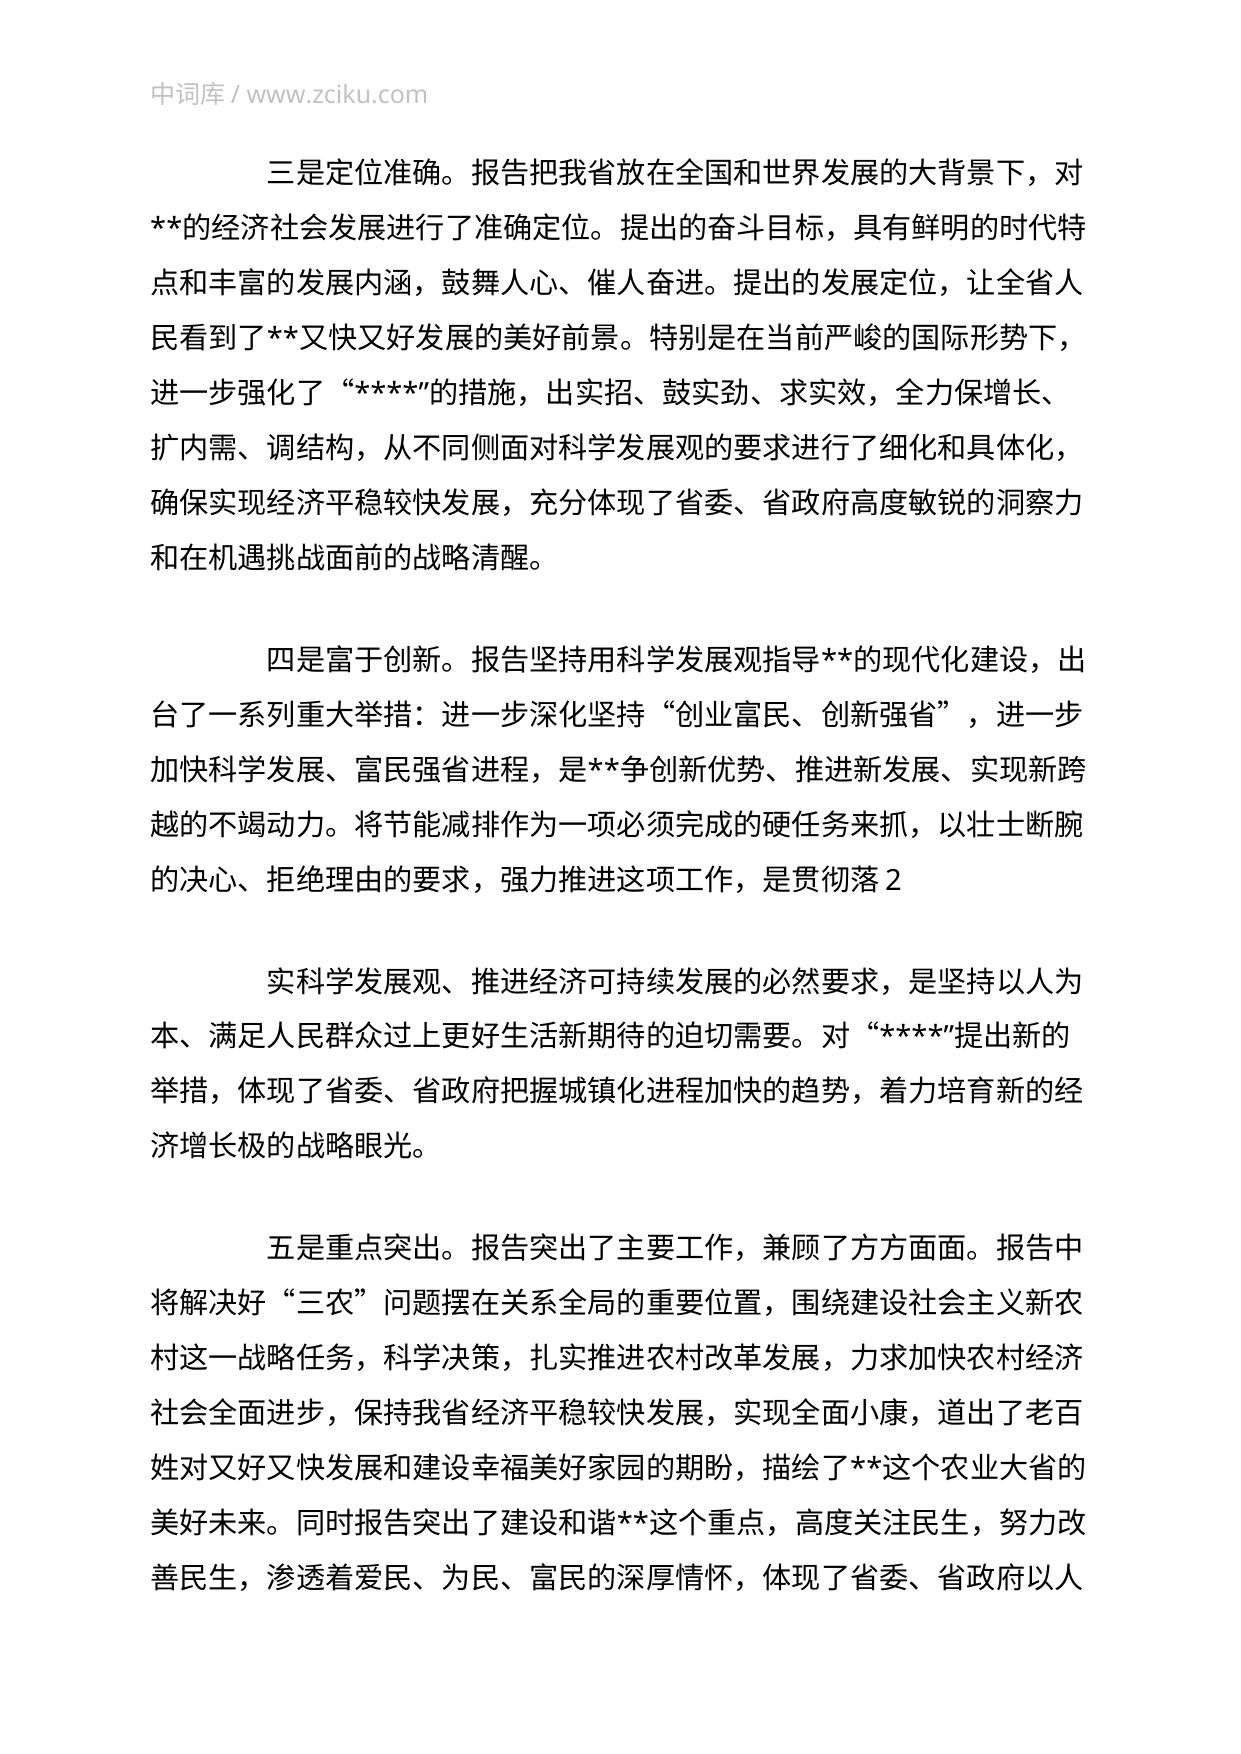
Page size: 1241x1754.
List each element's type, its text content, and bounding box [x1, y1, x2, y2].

text 三是定位准确。报告把我省放在全国和世界发展的大背景下，对**的经济社会发展进行了准确定位。提出的奋斗目标，具有鲜明的时代特点和丰富的发展内涵，鼓舞人心、催人奋进。提出的发展定位，让全省人民看到了**又快又好发展的美好前景。特别是在当前严峻的国际形势下，进一步强化了“****”的措施，出实招、鼓实劲、求实效，全力保增长、扩内需、调结构，从不同侧面对科学发展观的要求进行了细化和具体化，确保实现经济平稳较快发展，充分体现了省委、省政府高度敏锐的洞察力和在机遇挑战面前的战略清醒。 [150, 150, 1090, 577]
text 四是富于创新。报告坚持用科学发展观指导**的现代化建设，出台了一系列重大举措：进一步深化坚持“创业富民、创新强省”，进一步加快科学发展、富民强省进程，是**争创新优势、推进新发展、实现新跨越的不竭动力。将节能减排作为一项必须完成的硬任务来抓，以壮士断腕的决心、拒绝理由的要求，强力推进这项工作，是贯彻落2 [150, 636, 1090, 898]
text 实科学发展观、推进经济可持续发展的必然要求，是坚持以人为本、满足人民群众过上更好生活新期待的迫切需要。对“****”提出新的举措，体现了省委、省政府把握城镇化进程加快的趋势，着力培育新的经济增长极的战略眼光。 [150, 958, 1090, 1165]
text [150, 1225, 1090, 1597]
